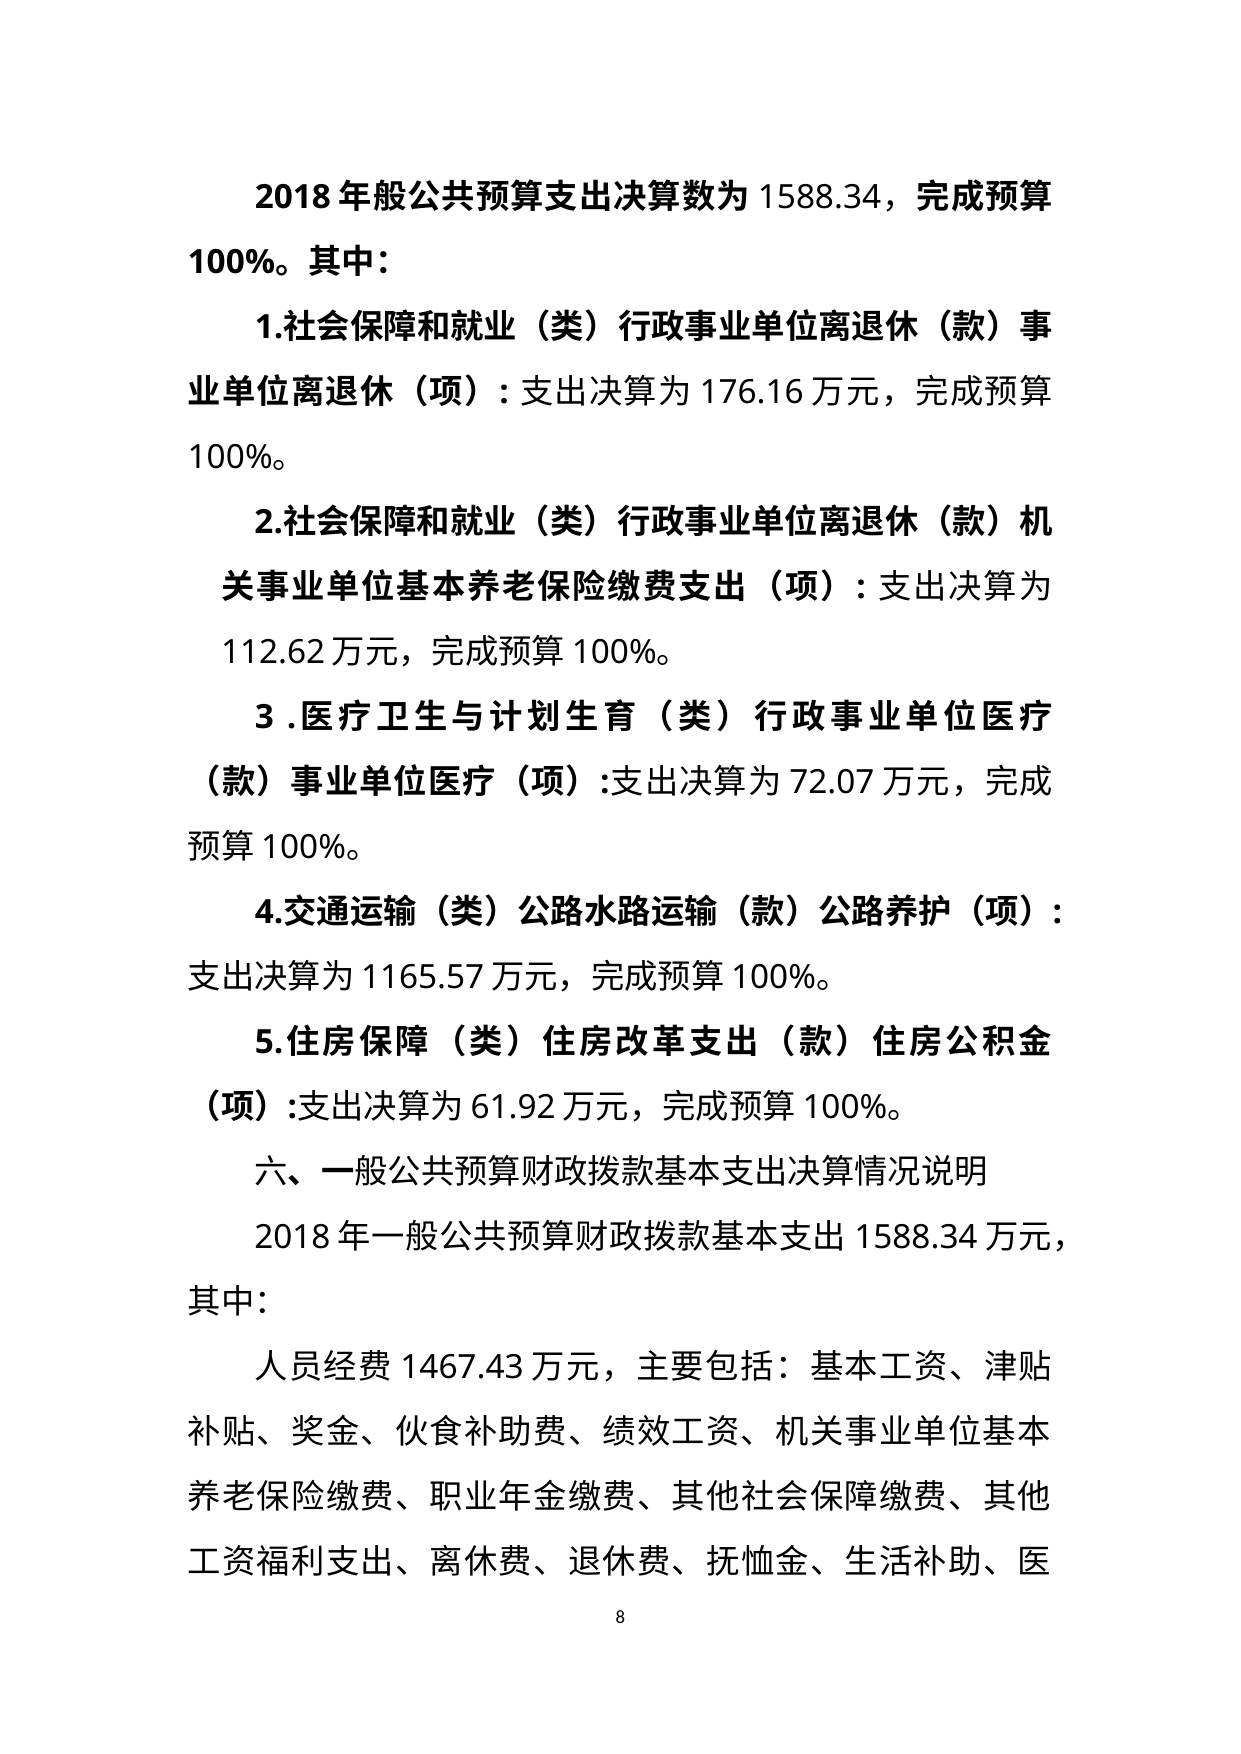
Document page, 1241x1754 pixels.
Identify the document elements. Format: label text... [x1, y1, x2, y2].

text 1.社会保障和就业（类）行政事业单位离退休（款）事业单位离退休（项）: 支出决算为176.16万元，完成预算100%。 [187, 292, 1053, 487]
text 2018年般公共预算支出决算数为1588.34，完成预算100%。其中： [187, 162, 1053, 292]
text 2.社会保障和就业（类）行政事业单位离退休（款）机关事业单位基本养老保险缴费支出（项）: 支出决算为112.62万元，完成预算100%。 [221, 487, 1053, 682]
text 六、一般公共预算财政拨款基本支出决算情况说明 [187, 1137, 1053, 1202]
text 3 .医疗卫生与计划生育（类）行政事业单位医疗（款）事业单位医疗（项）:支出决算为72.07万元，完成预算100%。 [187, 682, 1053, 877]
list 5.住房保障（类）住房改革支出（款）住房公积金（项）:支出决算为61.92万元，完成预算100%。 [187, 1007, 1053, 1137]
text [187, 1332, 1053, 1592]
text 2018年一般公共预算财政拨款基本支出1588.34万元，其中： [187, 1202, 1053, 1332]
list 4.交通运输（类）公路水路运输（款）公路养护（项）:支出决算为1165.57万元，完成预算100%。 [187, 877, 1053, 1007]
